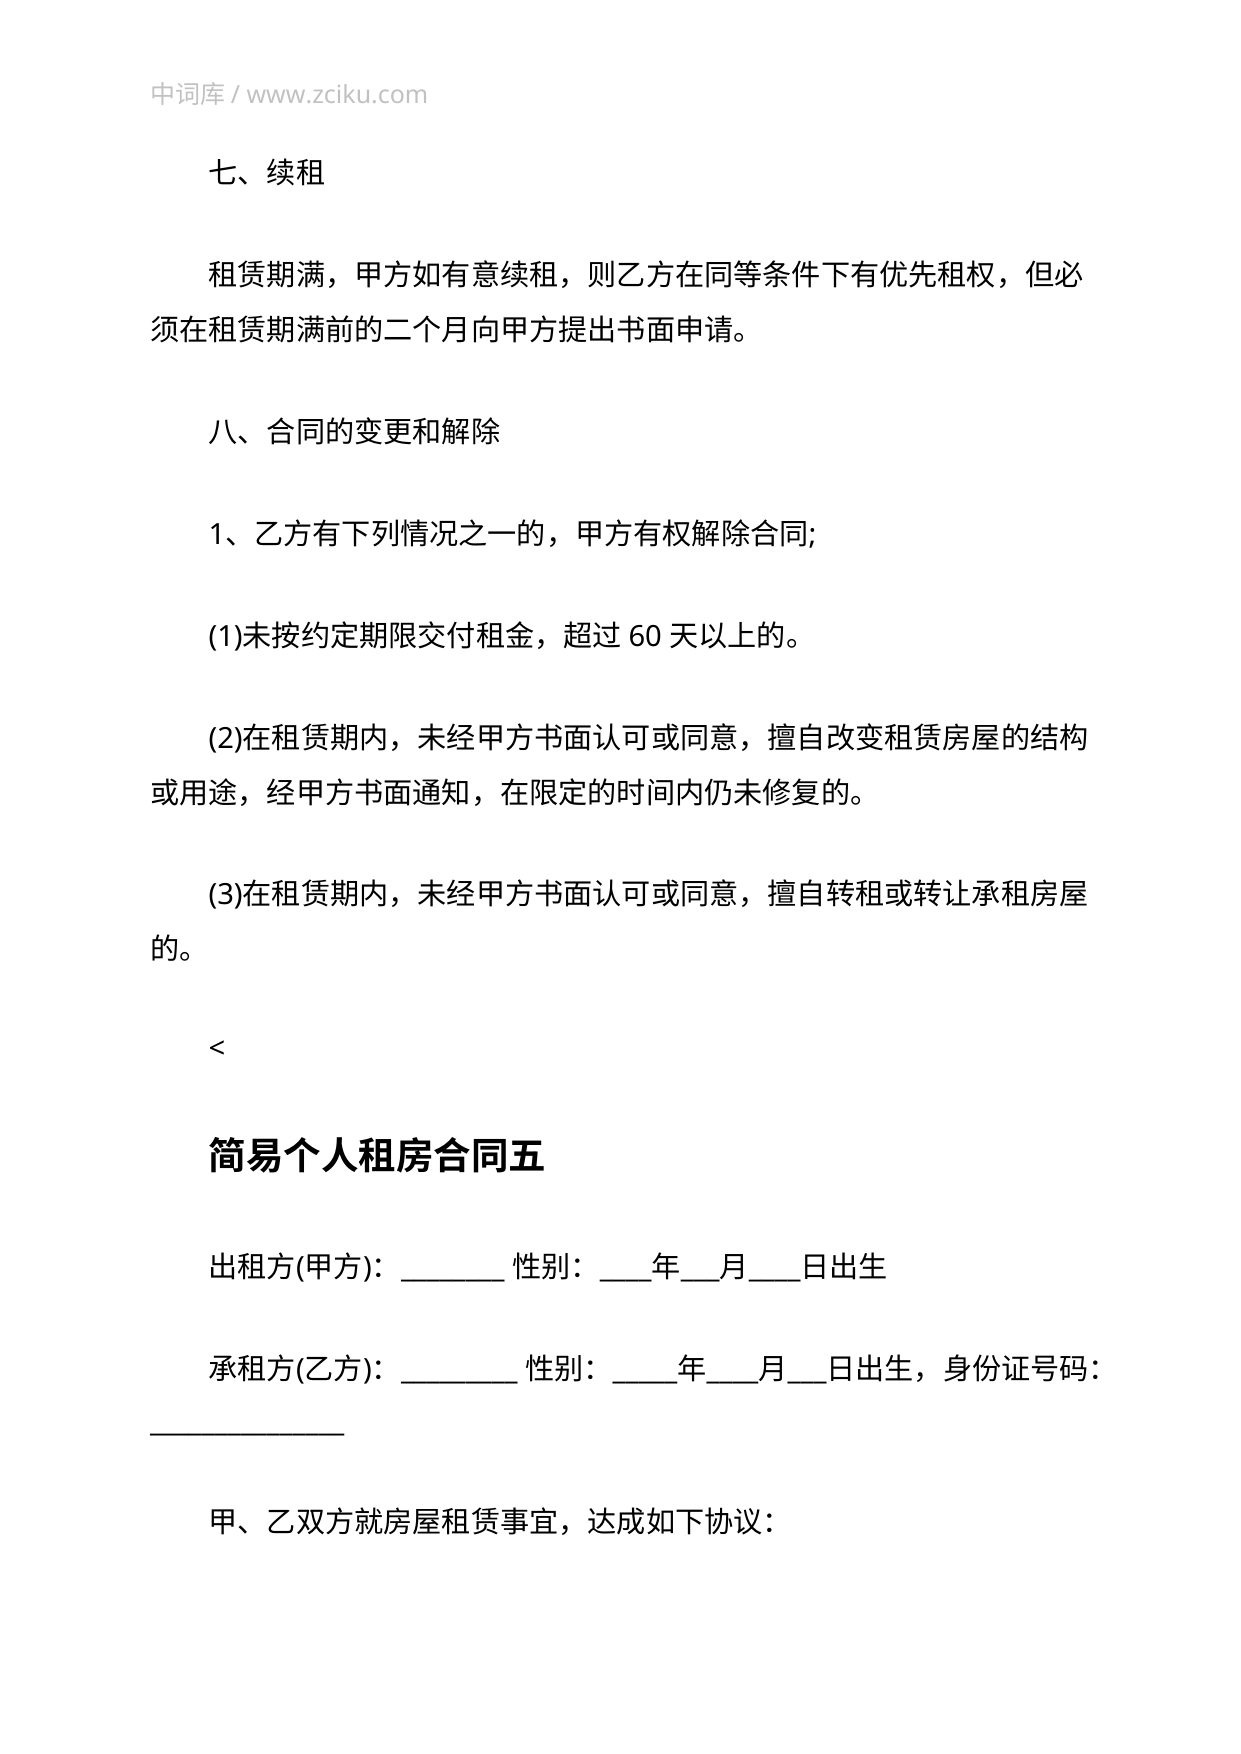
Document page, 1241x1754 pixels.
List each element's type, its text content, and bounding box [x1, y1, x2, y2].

text 简易个人租房合同五 [150, 1126, 1090, 1180]
text 租赁期满，甲方如有意续租，则乙方在同等条件下有优先租权，但必须在租赁期满前的二个月向甲方提出书面申请。 [150, 252, 1090, 349]
text 出租方(甲方)：________ 性别：____年___月____日出生 [150, 1243, 1090, 1286]
text (1)未按约定期限交付租金，超过 60 天以上的。 [150, 612, 1090, 654]
text 承租方(乙方)：_________ 性别：_____年____月___日出生，身份证号码：_______________ [150, 1346, 1090, 1439]
text 七、续租 [150, 150, 1090, 192]
text 1、乙方有下列情况之一的，甲方有权解除合同; [150, 510, 1090, 553]
text (3)在租赁期内，未经甲方书面认可或同意，擅自转租或转让承租房屋的。 [150, 871, 1090, 968]
text 甲、乙双方就房屋租赁事宜，达成如下协议： [150, 1498, 1090, 1541]
text (2)在租赁期内，未经甲方书面认可或同意，擅自改变租赁房屋的结构或用途，经甲方书面通知，在限定的时间内仍未修复的。 [150, 714, 1090, 811]
text 八、合同的变更和解除 [150, 408, 1090, 451]
text < [150, 1028, 1090, 1067]
